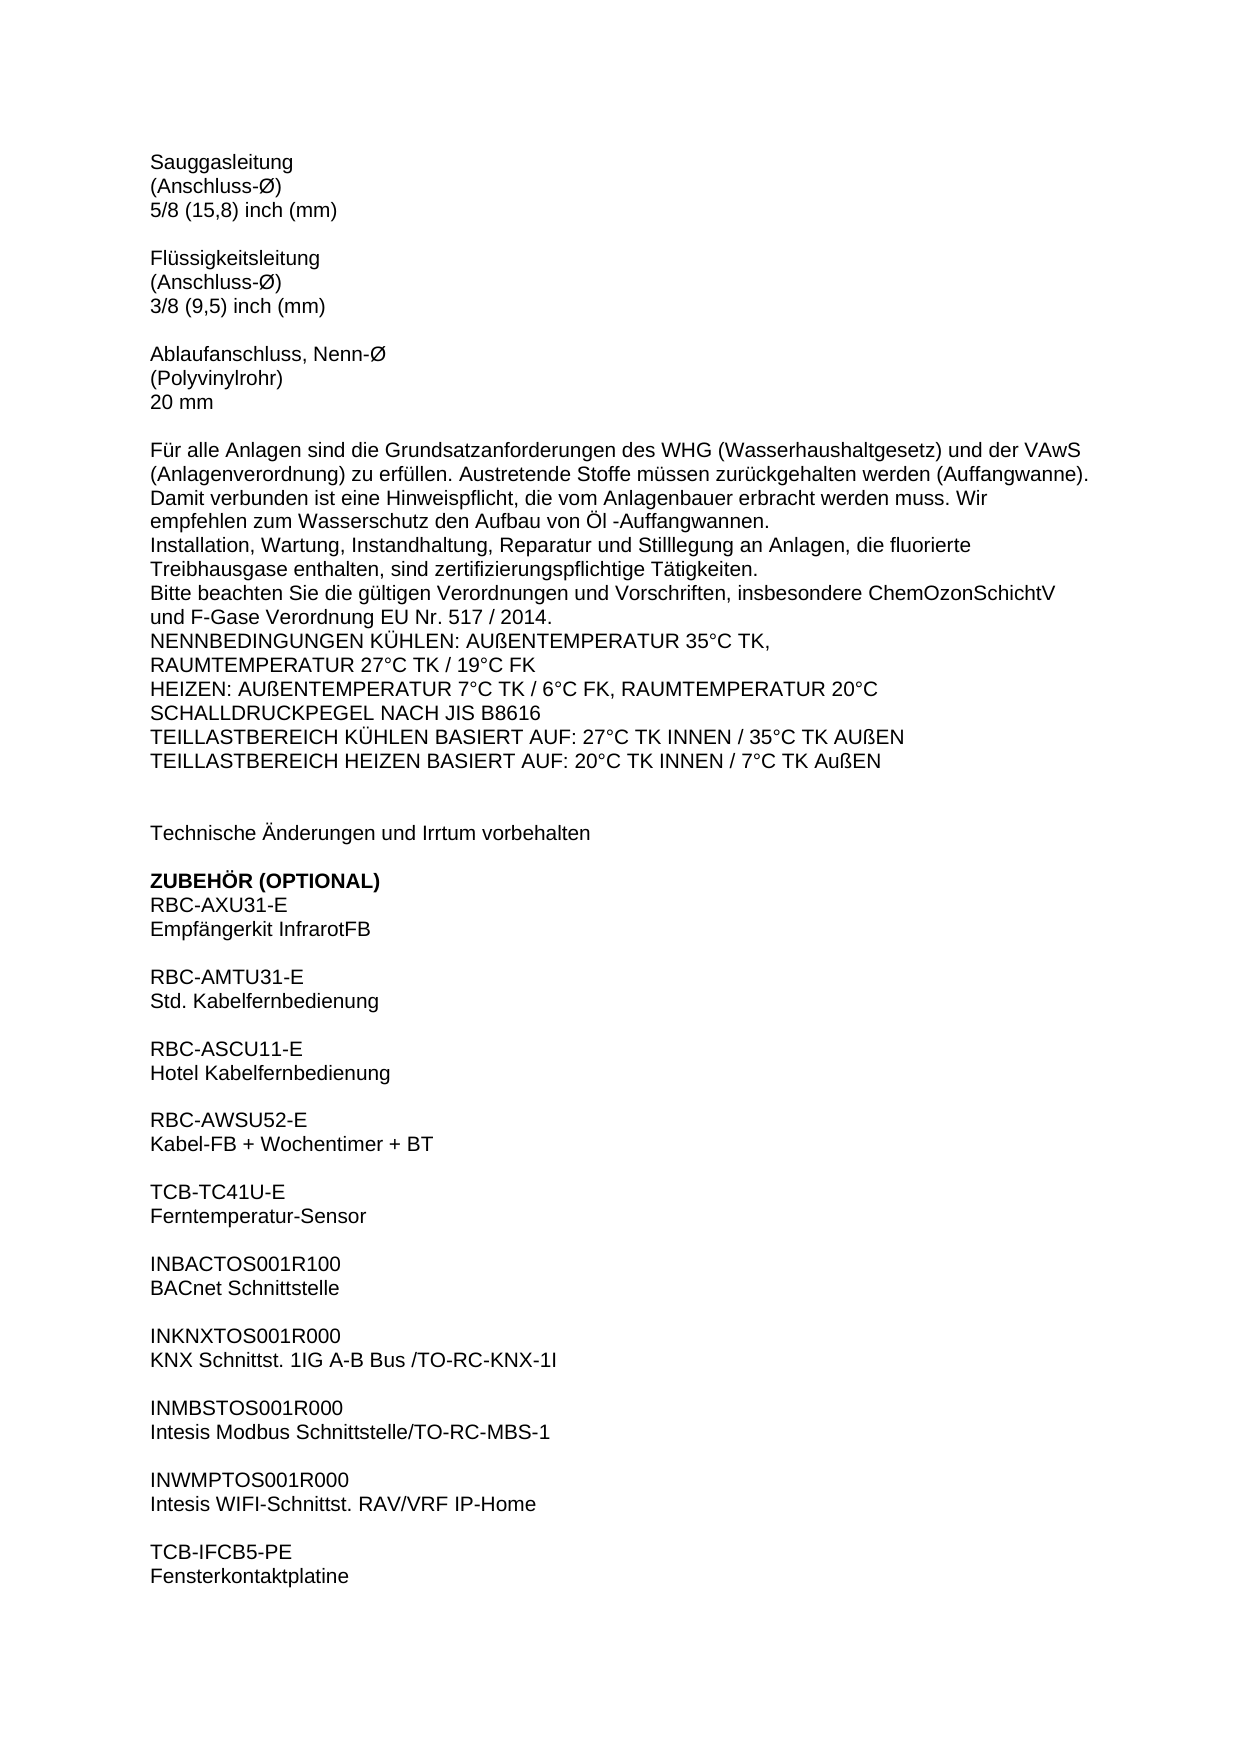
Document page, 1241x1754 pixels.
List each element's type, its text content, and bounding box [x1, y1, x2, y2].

text TCB-TC41U-E [150, 1180, 1090, 1204]
text RAUMTEMPERATUR 27°C TK / 19°C FK [150, 653, 1090, 677]
text Intesis Modbus Schnittstelle/TO-RC-MBS-1 [150, 1420, 1090, 1444]
text Ablaufanschluss, Nenn-Ø [150, 342, 1090, 366]
text Flüssigkeitsleitung [150, 246, 1090, 270]
text SCHALLDRUCKPEGEL NACH JIS B8616 [150, 701, 1090, 725]
text Technische Änderungen und Irrtum vorbehalten [150, 821, 1090, 845]
text (Polyvinylrohr) [150, 366, 1090, 389]
text 3/8 (9,5) inch (mm) [150, 294, 1090, 318]
text NENNBEDINGUNGEN KÜHLEN: AUßENTEMPERATUR 35°C TK, [150, 629, 1090, 653]
text ZUBEHÖR (OPTIONAL) [150, 869, 1090, 893]
text Std. Kabelfernbedienung [150, 988, 1090, 1012]
text BACnet Schnittstelle [150, 1276, 1090, 1300]
text RBC-AMTU31-E [150, 964, 1090, 988]
text HEIZEN: AUßENTEMPERATUR 7°C TK / 6°C FK, RAUMTEMPERATUR 20°C [150, 677, 1090, 701]
text Sauggasleitung [150, 150, 1090, 174]
text Installation, Wartung, Instandhaltung, Reparatur und Stilllegung an Anlagen, die fluorierte Treibhausgase enthalten, sind zertifizierungspflichtige Tätigkeiten. [150, 533, 1090, 581]
text Intesis WIFI-Schnittst. RAV/VRF IP-Home [150, 1492, 1090, 1516]
text 5/8 (15,8) inch (mm) [150, 198, 1090, 222]
text 20 mm [150, 389, 1090, 413]
text RBC-AXU31-E [150, 893, 1090, 917]
text RBC-AWSU52-E [150, 1108, 1090, 1132]
text Kabel-FB + Wochentimer + BT [150, 1132, 1090, 1156]
text TEILLASTBEREICH KÜHLEN BASIERT AUF: 27°C TK INNEN / 35°C TK AUßEN [150, 725, 1090, 749]
text (Anschluss-Ø) [150, 270, 1090, 294]
text Empfängerkit InfrarotFB [150, 917, 1090, 941]
text KNX Schnittst. 1IG A-B Bus /TO-RC-KNX-1I [150, 1348, 1090, 1372]
text Bitte beachten Sie die gültigen Verordnungen und Vorschriften, insbesondere ChemOzonSchichtV und F-Gase Verordnung EU Nr. 517 / 2014. [150, 581, 1090, 629]
text INMBSTOS001R000 [150, 1396, 1090, 1420]
text (Anschluss-Ø) [150, 174, 1090, 198]
text Für alle Anlagen sind die Grundsatzanforderungen des WHG (Wasserhaushaltgesetz) und der VAwS (Anlagenverordnung) zu erfüllen. Austretende Stoffe müssen zurückgehalten werden (Auffangwanne). Damit verbunden ist eine Hinweispflicht, die vom Anlagenbauer erbracht werden muss. Wir empfehlen zum Wasserschutz den Aufbau von Öl -Auffangwannen. [150, 437, 1090, 533]
text Fensterkontaktplatine [150, 1563, 1090, 1587]
text TCB-IFCB5-PE [150, 1539, 1090, 1563]
text TEILLASTBEREICH HEIZEN BASIERT AUF: 20°C TK INNEN / 7°C TK AußEN [150, 749, 1090, 773]
text Ferntemperatur-Sensor [150, 1204, 1090, 1228]
text INBACTOS001R100 [150, 1252, 1090, 1276]
text INKNXTOS001R000 [150, 1324, 1090, 1348]
text INWMPTOS001R000 [150, 1468, 1090, 1492]
text Hotel Kabelfernbedienung [150, 1060, 1090, 1084]
text RBC-ASCU11-E [150, 1036, 1090, 1060]
